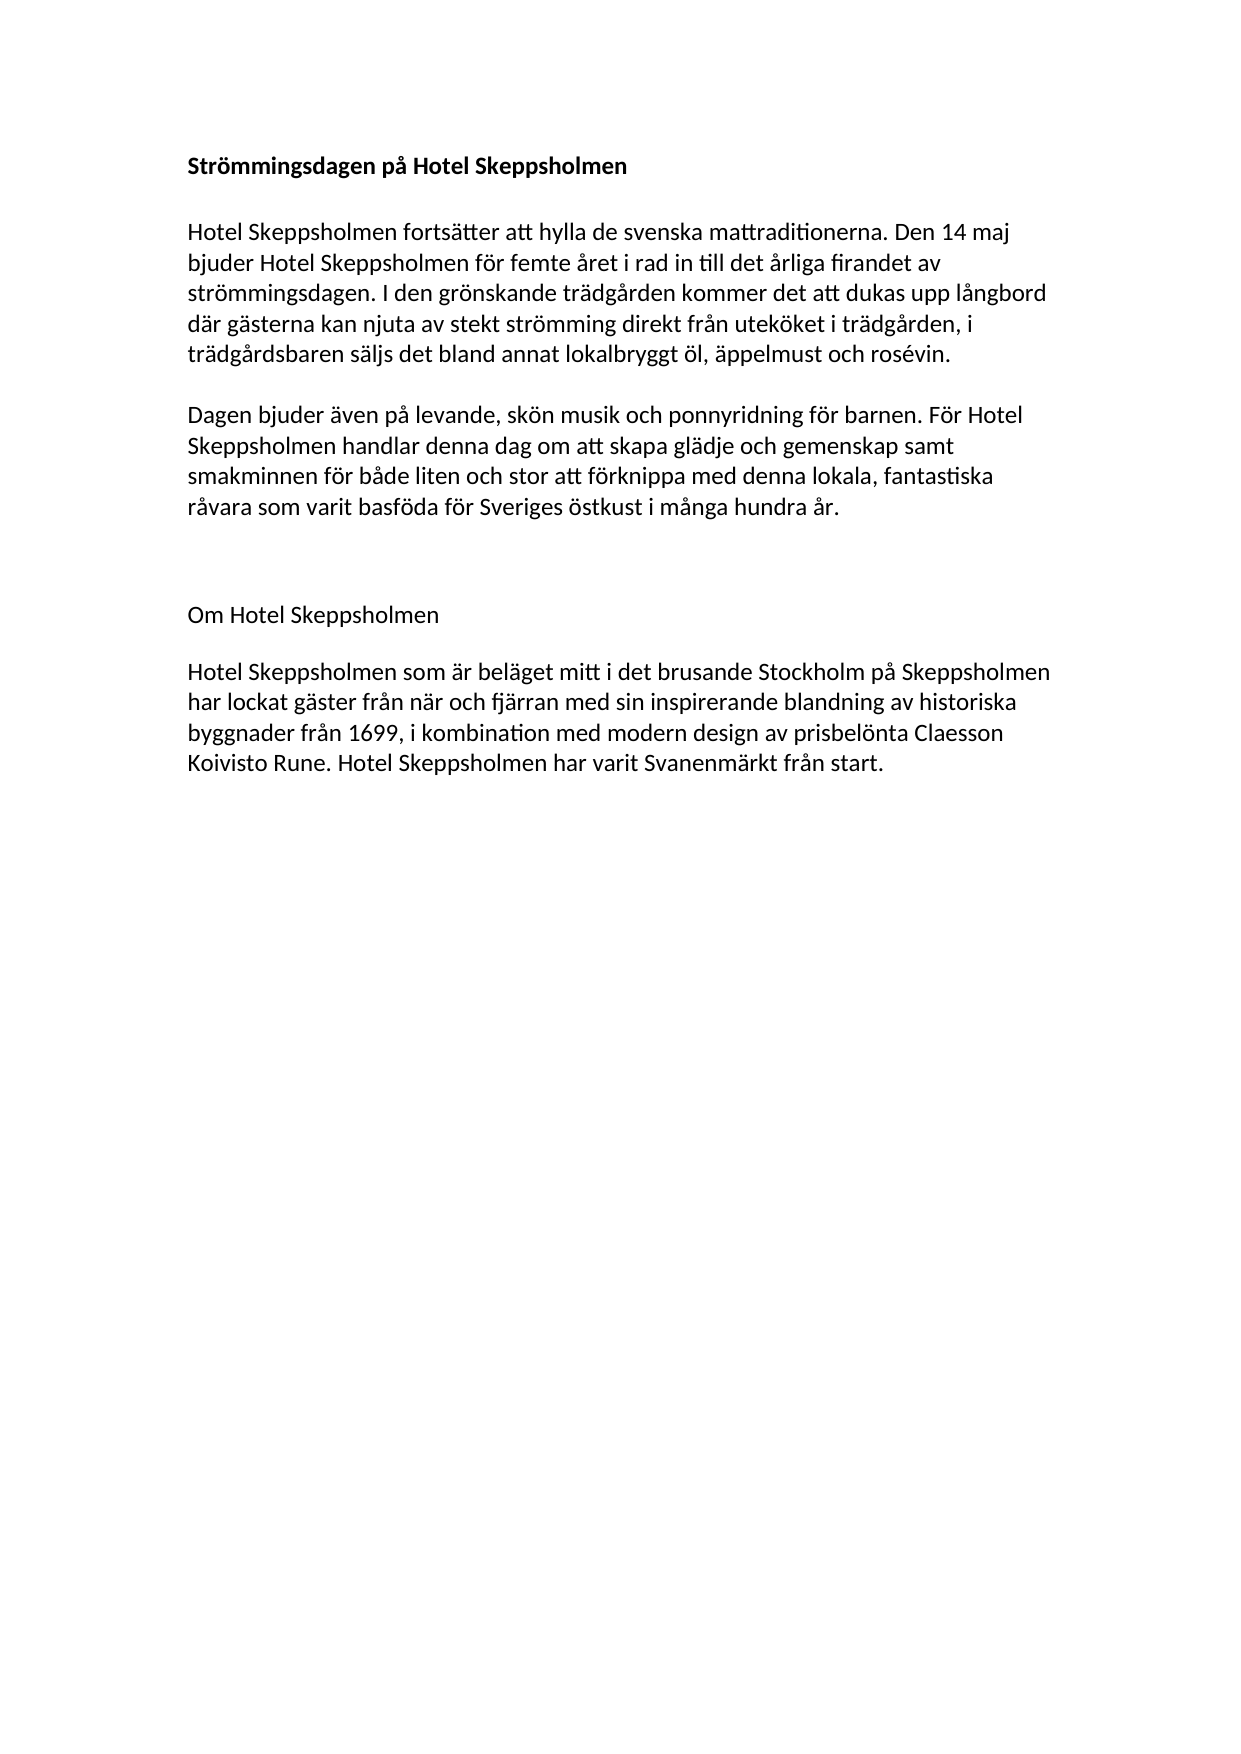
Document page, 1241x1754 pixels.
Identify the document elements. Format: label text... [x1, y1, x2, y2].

text Om Hotel Skeppsholmen [187, 538, 1053, 656]
text Strömmingsdagen på Hotel Skeppsholmen Hotel Skeppsholmen fortsätter att hylla de svenska mattraditionerna. Den 14 maj bjuder Hotel Skeppsholmen för femte året i rad in till det årliga firandet av strömmingsdagen. I den grönskande trädgården kommer det att dukas upp långbord där gästerna kan njuta av stekt strömming direkt från uteköket i trädgården, i trädgårdsbaren säljs det bland annat lokalbryggt öl, äppelmust och rosévin. Dagen bjuder även på levande, skön musik och ponnyridning för barnen. För Hotel Skeppsholmen handlar denna dag om att skapa glädje och gemenskap samt smakminnen för både liten och stor att förknippa med denna lokala, fantastiska råvara som varit basföda för Sveriges östkust i många hundra år. [187, 150, 1053, 521]
text Hotel Skeppsholmen som är beläget mitt i det brusande Stockholm på Skeppsholmen har lockat gäster från när och fjärran med sin inspirerande blandning av historiska byggnader från 1699, i kombination med modern design av prisbelönta Claesson Koivisto Rune. Hotel Skeppsholmen har varit Svanenmärkt från start. [187, 656, 1053, 778]
